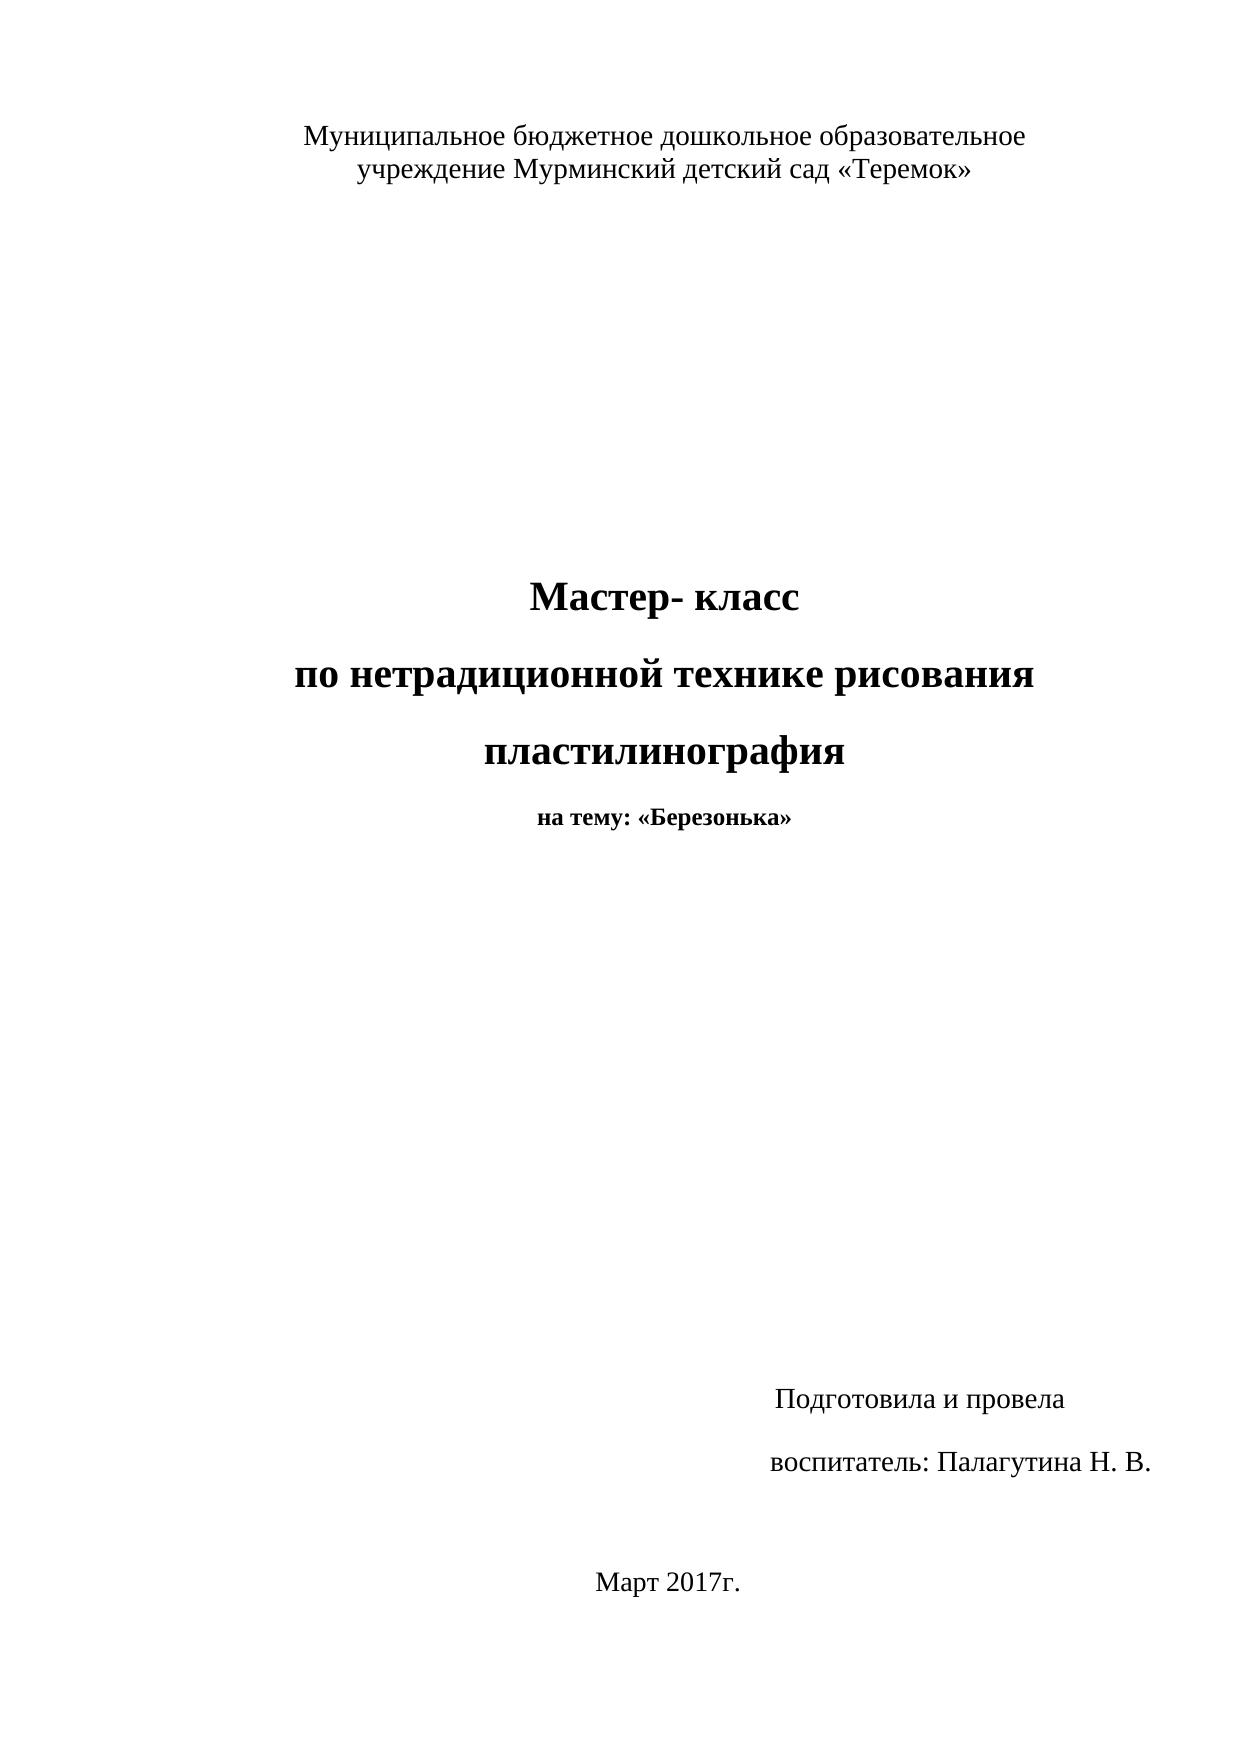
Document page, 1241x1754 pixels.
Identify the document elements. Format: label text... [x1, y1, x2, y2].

text по нетрадиционной технике рисования [177, 648, 1152, 696]
text на тему: «Березонька» [177, 802, 1152, 831]
text Подготовила и провела [177, 1381, 1152, 1415]
text Март 2017г. [177, 1565, 1152, 1597]
text Муниципальное бюджетное дошкольное образовательное [177, 118, 1152, 152]
text пластилинография [177, 725, 1152, 773]
text учреждение Мурминский детский сад «Теремок» [177, 152, 1152, 185]
text воспитатель: Палагутина Н. В. [177, 1444, 1152, 1478]
text Мастер- класс [177, 571, 1152, 619]
